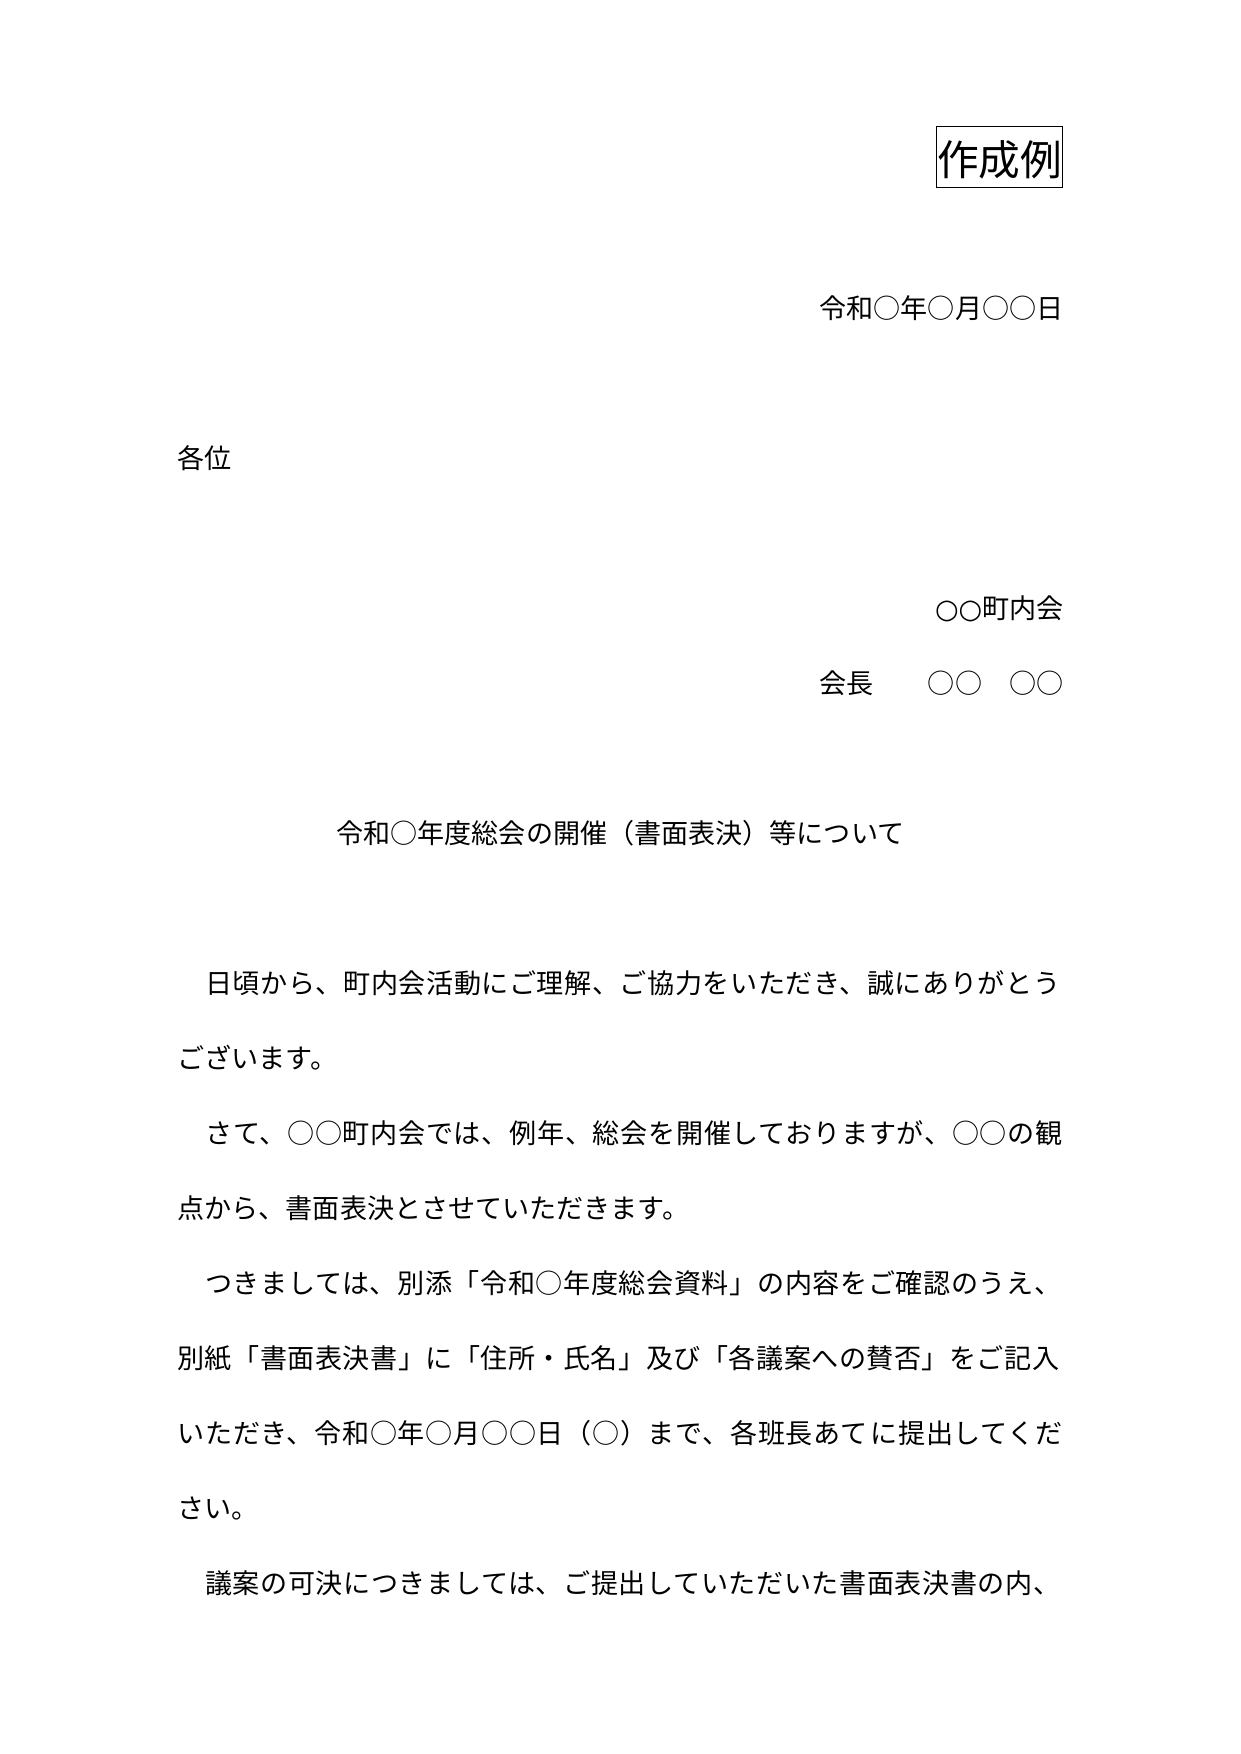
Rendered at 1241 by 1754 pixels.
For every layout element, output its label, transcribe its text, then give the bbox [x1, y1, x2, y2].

text 令和○年○月○○日 [177, 269, 1063, 344]
text 各位 [177, 419, 1063, 494]
text 令和○年度総会の開催（書面表決）等について [177, 794, 1063, 869]
text 日頃から、町内会活動にご理解、ご協力をいただき、誠にありがとうございます。 [177, 944, 1063, 1094]
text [177, 1544, 1063, 1619]
text つきましては、別添「令和○年度総会資料」の内容をご確認のうえ、別紙「書面表決書」に「住所・氏名」及び「各議案への賛否」をご記入いただき、令和○年○月○○日（○）まで、各班長あてに提出してください。 [177, 1244, 1063, 1544]
text さて、○○町内会では、例年、総会を開催しておりますが、○○の観点から、書面表決とさせていただきます。 [177, 1094, 1063, 1244]
text 会長 ○○ ○○ [177, 644, 1063, 719]
text ○○町内会 [177, 569, 1063, 644]
text 作成例 [177, 119, 1063, 194]
